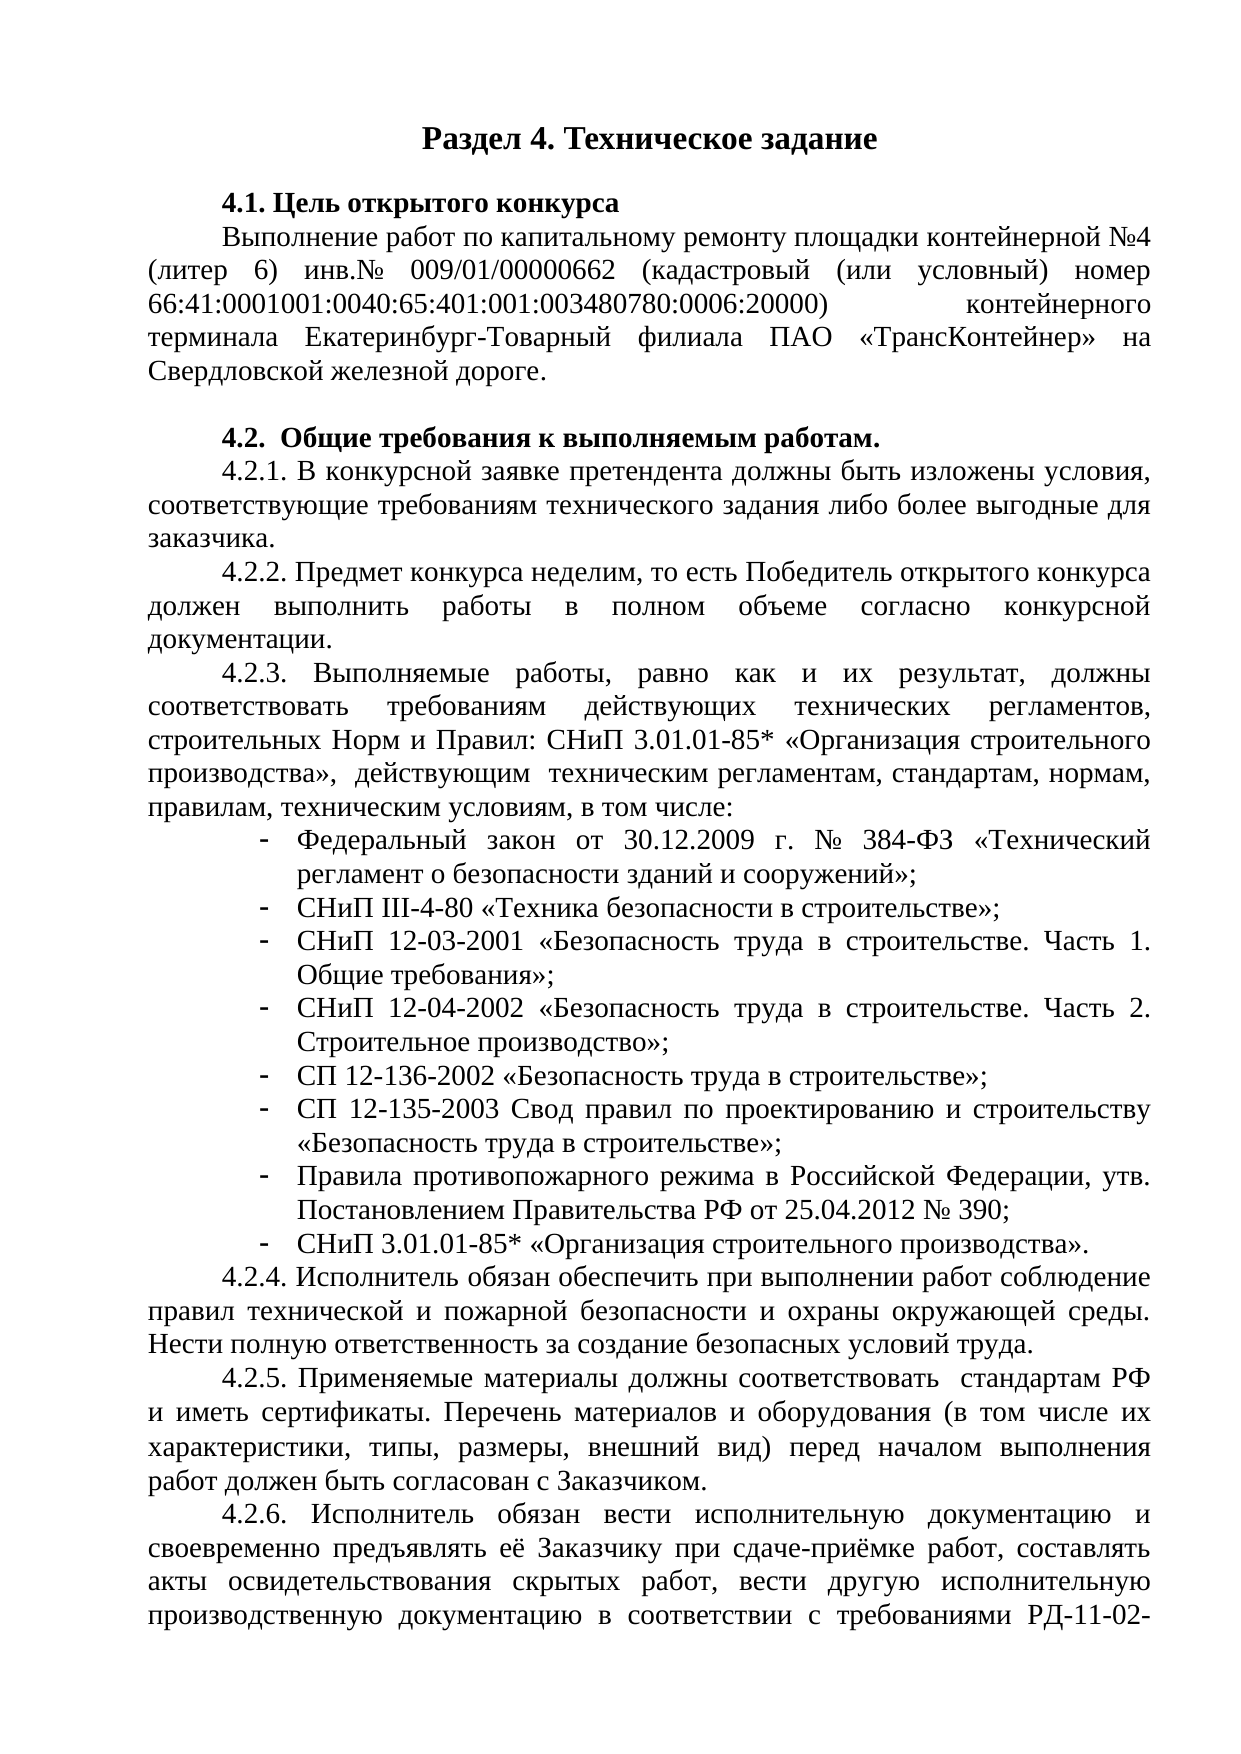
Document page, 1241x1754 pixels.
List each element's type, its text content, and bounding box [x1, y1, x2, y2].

list СНиП 3.01.01-85* «Организация строительного производства». [259, 1226, 1152, 1259]
list СП 12-136-2002 «Безопасность труда в строительстве»; [259, 1058, 1152, 1091]
list Федеральный закон от 30.12.2009 г. № 384-ФЗ «Технический регламент о безопасности зданий и сооружений»; [259, 822, 1152, 890]
text 4.2.1. В конкурсной заявке претендента должны быть изложены условия, соответствующие требованиям технического задания либо более выгодные для заказчика. [148, 453, 1152, 554]
text 4.2. Общие требования к выполняемым работам. [148, 420, 1152, 453]
list СНиП 12-03-2001 «Безопасность труда в строительстве. Часть 1. Общие требования»; [259, 923, 1152, 991]
list СП 12-135-2003 Свод правил по проектированию и строительству «Безопасность труда в строительстве»; [259, 1091, 1152, 1158]
text 4.2.4. Исполнитель обязан обеспечить при выполнении работ соблюдение правил технической и пожарной безопасности и охраны окружающей среды. Нести полную ответственность за создание безопасных условий труда. [148, 1259, 1152, 1360]
text 4.1. Цель открытого конкурса [148, 185, 1152, 219]
text 4.2.2. Предмет конкурса неделим, то есть Победитель открытого конкурса должен выполнить работы в полном объеме согласно конкурсной документации. [148, 554, 1152, 655]
text Выполнение работ по капитальному ремонту площадки контейнерной №4 (литер 6) инв.№ 009/01/00000662 (кадастровый (или условный) номер 66:41:0001001:0040:65:401:001:003480780:0006:20000) контейнерного терминала Екатеринбург-Товарный филиала ПАО «ТрансКонтейнер» на Свердловской железной дороге. [148, 219, 1152, 386]
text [148, 1496, 1152, 1630]
list СНиП III-4-80 «Техника безопасности в строительстве»; [259, 890, 1152, 923]
list СНиП 12-04-2002 «Безопасность труда в строительстве. Часть 2. Строительное производство»; [259, 991, 1152, 1058]
text 4.2.5. Применяемые материалы должны соответствовать стандартам РФ и иметь сертификаты. Перечень материалов и оборудования (в том числе их характеристики, типы, размеры, внешний вид) перед началом выполнения работ должен быть согласован с Заказчиком. [148, 1360, 1152, 1496]
list Правила противопожарного режима в Российской Федерации, утв. Постановлением Правительства РФ от 25.04.2012 № 390; [259, 1158, 1152, 1226]
text 4.2.3. Выполняемые работы, равно как и их результат, должны соответствовать требованиям действующих технических регламентов, строительных Норм и Правил: СНиП 3.01.01-85* «Организация строительного производства», действующим техническим регламентам, стандартам, нормам, правилам, техническим условиям, в том числе: [148, 655, 1152, 822]
subtitle Раздел 4. Техническое задание [148, 118, 1152, 156]
